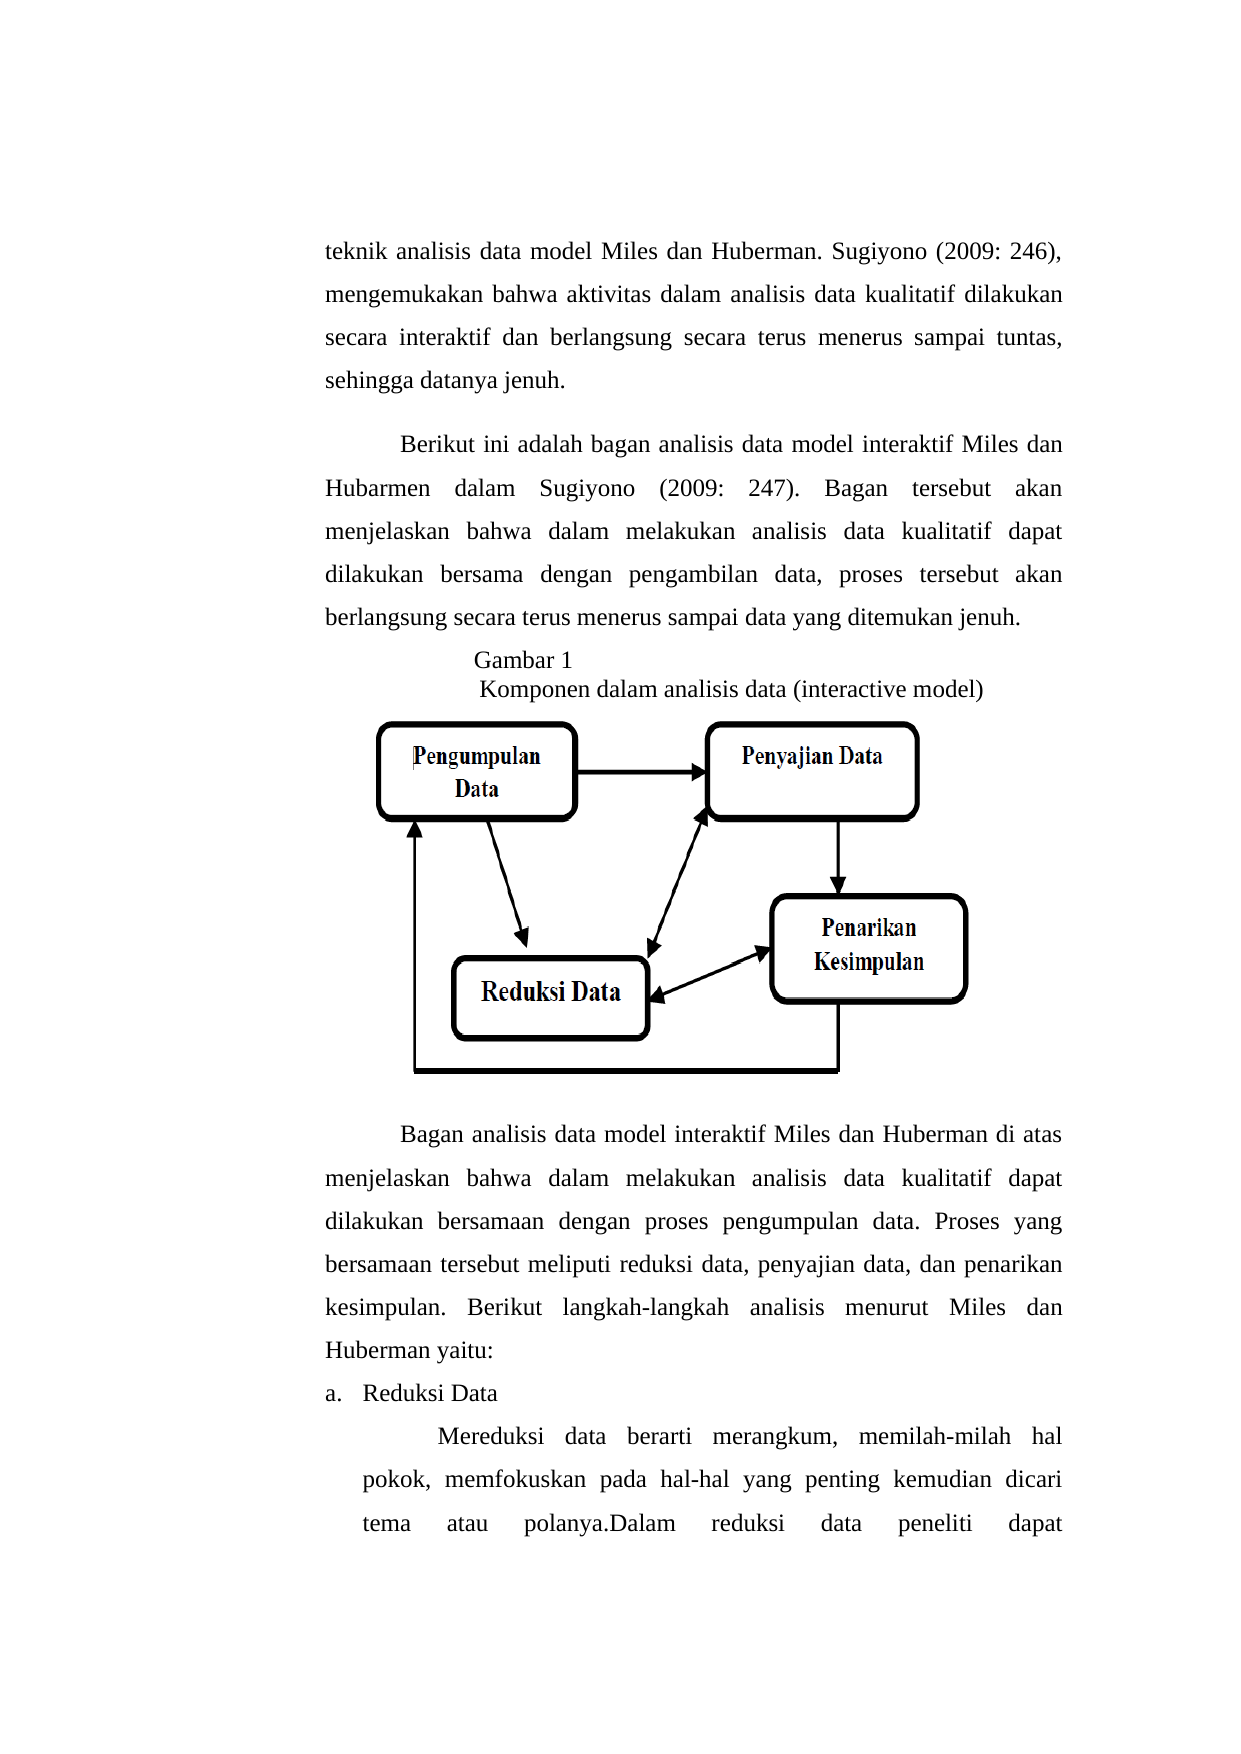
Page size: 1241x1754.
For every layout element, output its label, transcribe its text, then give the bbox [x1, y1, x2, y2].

text Gambar 1 [386, 645, 1063, 674]
list Reduksi Data [325, 1378, 1063, 1407]
text Berikut ini adalah bagan analisis data model interaktif Miles dan Hubarmen dalam Sugiyono (2009: 247). Bagan tersebut akan menjelaskan bahwa dalam melakukan analisis data kualitatif dapat dilakukan bersama dengan pengambilan data, proses tersebut akan berlangsung secara terus menerus sampai data yang ditemukan jenuh. [325, 429, 1063, 631]
text Komponen dalam analisis data (interactive model) [325, 674, 1063, 703]
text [325, 236, 1063, 394]
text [362, 1421, 1063, 1536]
picture [371, 713, 987, 1106]
